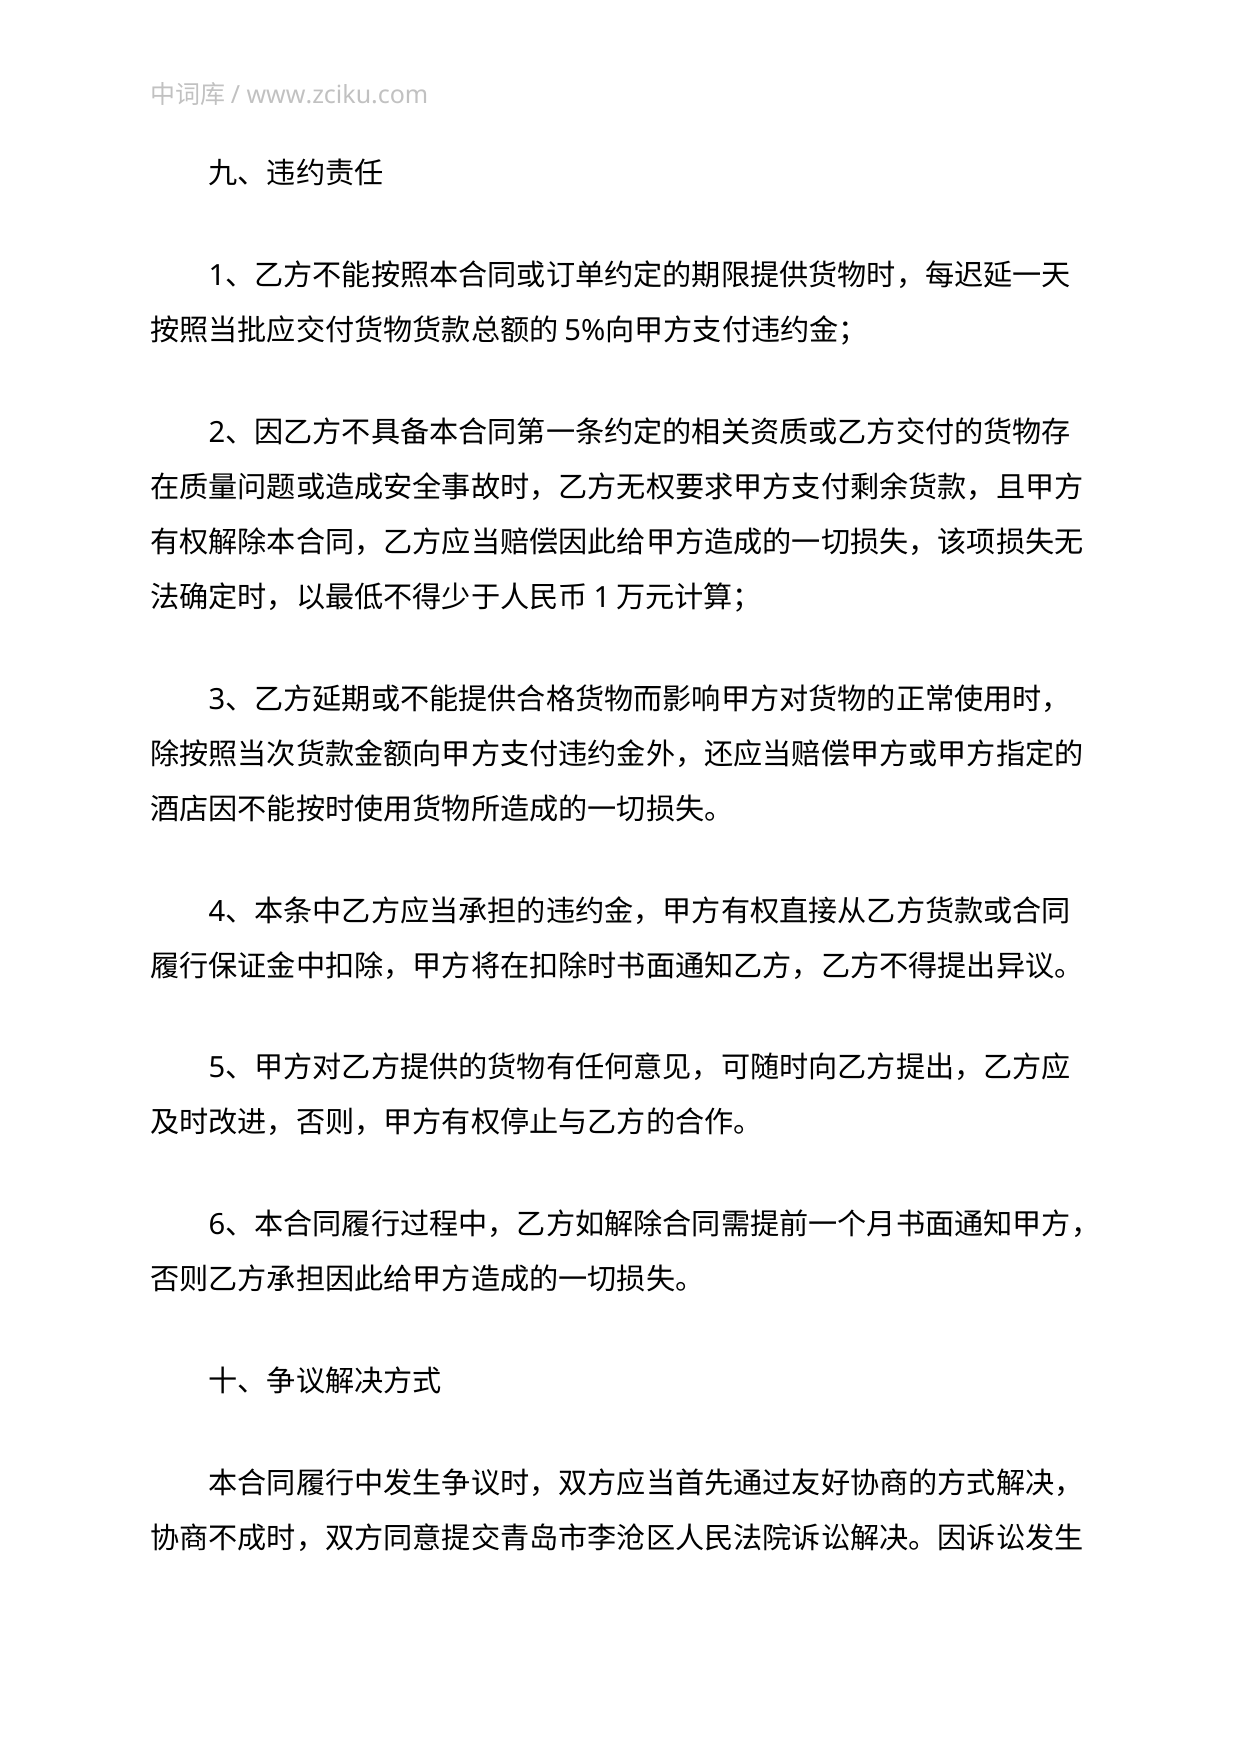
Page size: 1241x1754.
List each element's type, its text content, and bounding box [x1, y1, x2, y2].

text 十、争议解决方式 [150, 1357, 1090, 1400]
text 九、违约责任 [150, 150, 1090, 192]
text 1、乙方不能按照本合同或订单约定的期限提供货物时，每迟延一天按照当批应交付货物货款总额的5%向甲方支付违约金； [150, 252, 1090, 349]
text 2、因乙方不具备本合同第一条约定的相关资质或乙方交付的货物存在质量问题或造成安全事故时，乙方无权要求甲方支付剩余货款，且甲方有权解除本合同，乙方应当赔偿因此给甲方造成的一切损失，该项损失无法确定时，以最低不得少于人民币1万元计算； [150, 409, 1090, 616]
text 4、本条中乙方应当承担的违约金，甲方有权直接从乙方货款或合同履行保证金中扣除，甲方将在扣除时书面通知乙方，乙方不得提出异议。 [150, 887, 1090, 984]
text 3、乙方延期或不能提供合格货物而影响甲方对货物的正常使用时，除按照当次货款金额向甲方支付违约金外，还应当赔偿甲方或甲方指定的酒店因不能按时使用货物所造成的一切损失。 [150, 676, 1090, 828]
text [150, 1459, 1090, 1556]
text 6、本合同履行过程中，乙方如解除合同需提前一个月书面通知甲方，否则乙方承担因此给甲方造成的一切损失。 [150, 1201, 1090, 1298]
text 5、甲方对乙方提供的货物有任何意见，可随时向乙方提出，乙方应及时改进，否则，甲方有权停止与乙方的合作。 [150, 1044, 1090, 1141]
